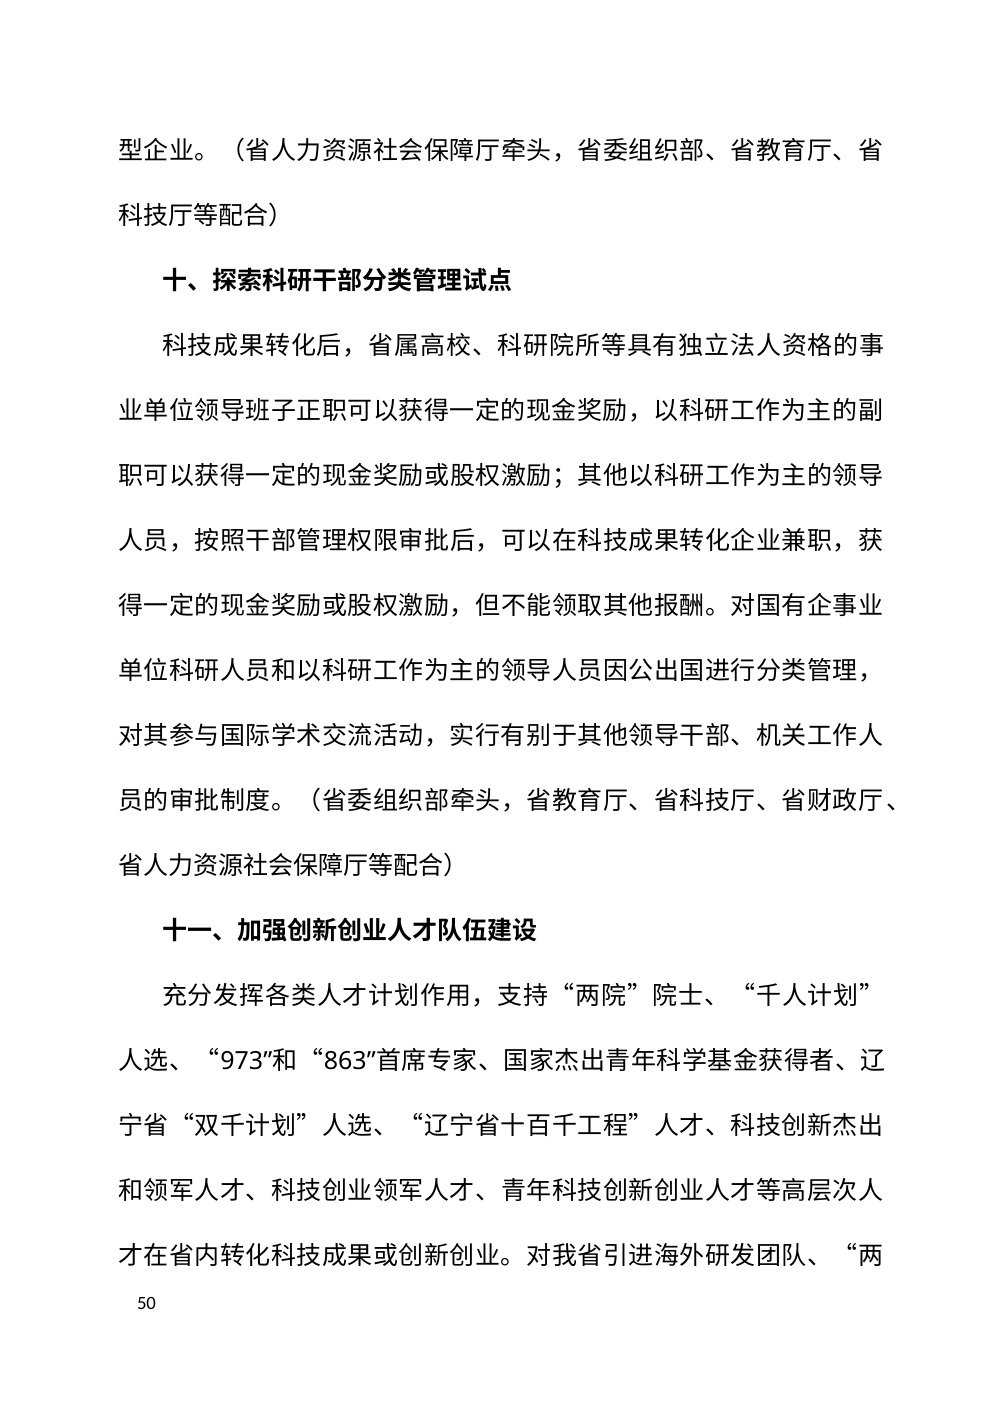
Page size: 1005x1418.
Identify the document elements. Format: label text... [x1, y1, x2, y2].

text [118, 961, 886, 1286]
text 十一、加强创新创业人才队伍建设 [118, 896, 886, 961]
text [118, 116, 886, 246]
text 科技成果转化后，省属高校、科研院所等具有独立法人资格的事业单位领导班子正职可以获得一定的现金奖励，以科研工作为主的副职可以获得一定的现金奖励或股权激励；其他以科研工作为主的领导人员，按照干部管理权限审批后，可以在科技成果转化企业兼职，获得一定的现金奖励或股权激励，但不能领取其他报酬。对国有企事业单位科研人员和以科研工作为主的领导人员因公出国进行分类管理，对其参与国际学术交流活动，实行有别于其他领导干部、机关工作人员的审批制度。（省委组织部牵头，省教育厅、省科技厅、省财政厅、省人力资源社会保障厅等配合） [118, 311, 886, 896]
text 十、探索科研干部分类管理试点 [118, 246, 886, 311]
